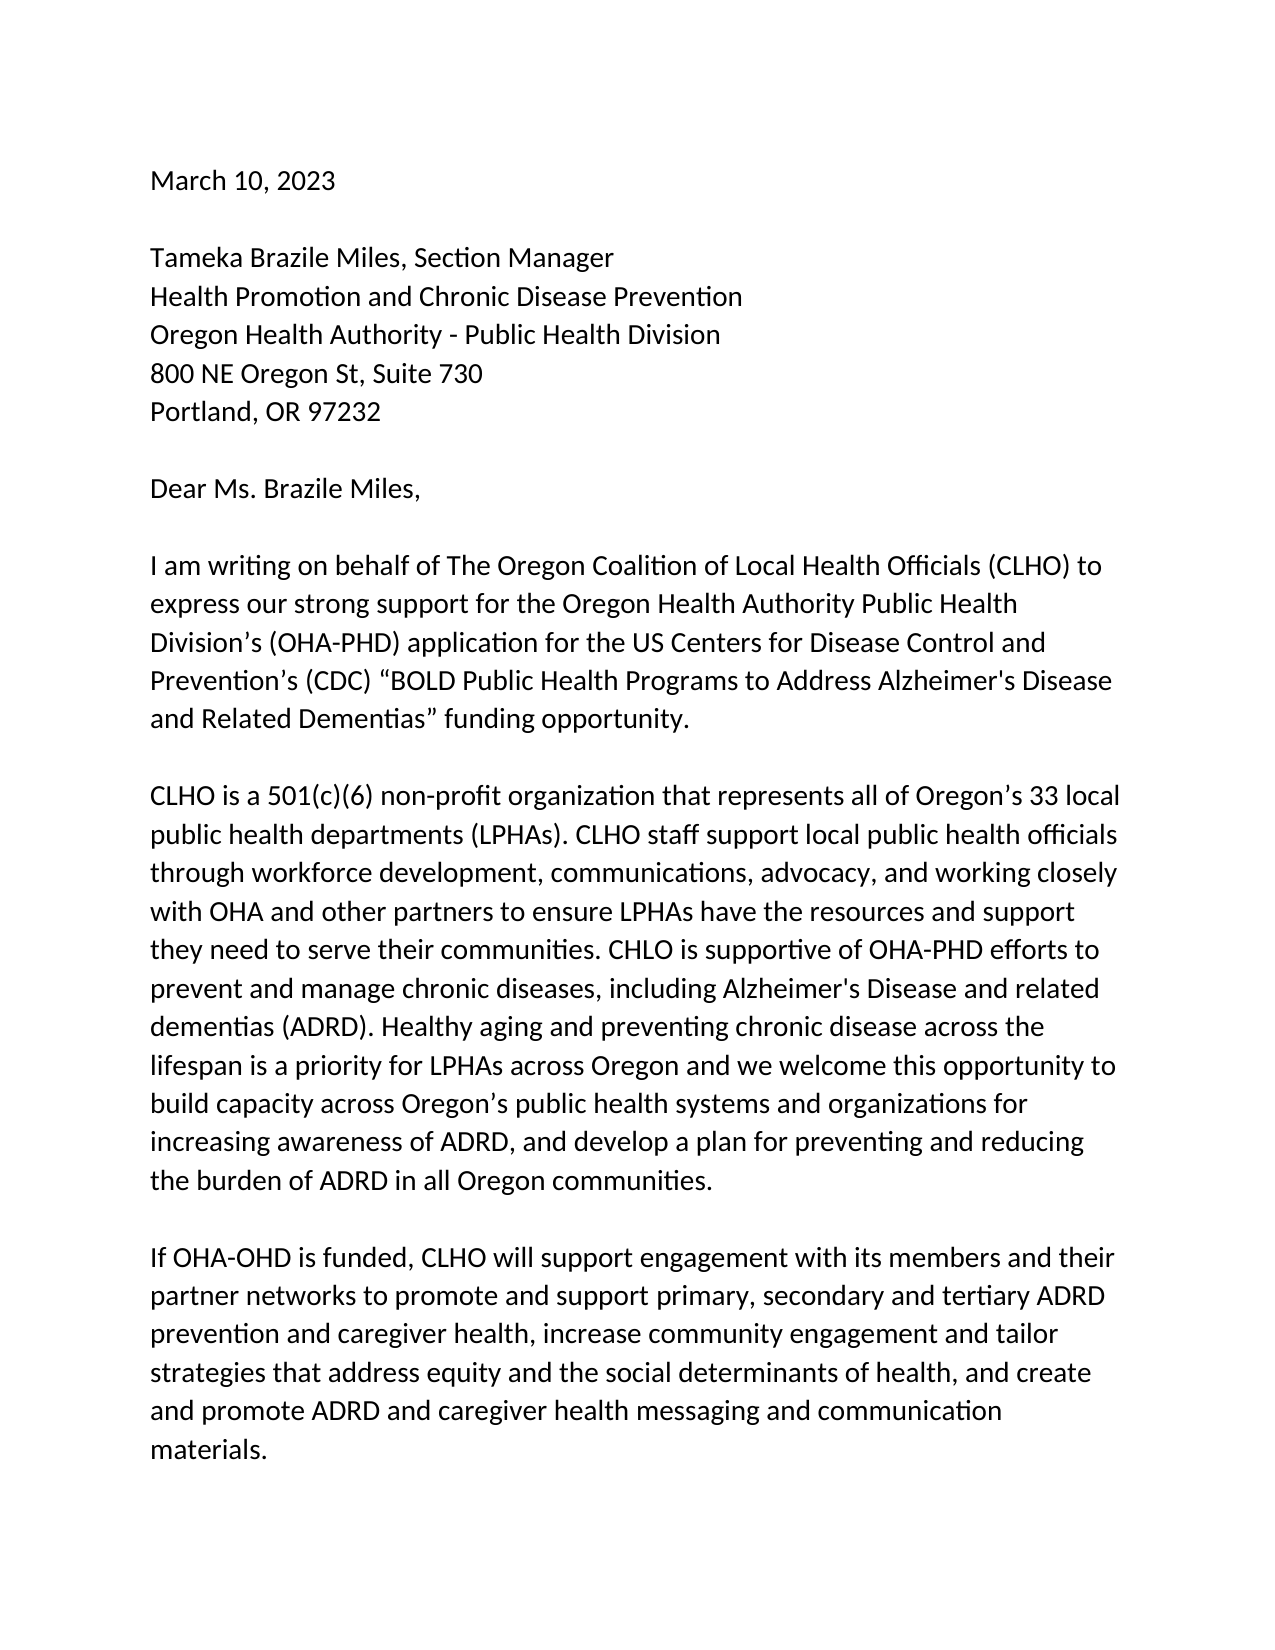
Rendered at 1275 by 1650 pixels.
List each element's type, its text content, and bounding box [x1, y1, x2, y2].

text Tameka Brazile Miles, Section Manager [150, 239, 1125, 275]
text Health Promotion and Chronic Disease Prevention [150, 278, 1125, 313]
text Oregon Health Authority - Public Health Division [150, 316, 1125, 352]
text I am writing on behalf of The Oregon Coalition of Local Health Officials (CLHO) to express our strong support for the Oregon Health Authority Public Health Division’s (OHA-PHD) application for the US Centers for Disease Control and Prevention’s (CDC) “BOLD Public Health Programs to Address Alzheimer's Disease and Related Dementias” funding opportunity. [150, 547, 1125, 736]
text Portland, OR 97232 [150, 393, 1125, 429]
text If OHA-OHD is funded, CLHO will support engagement with its members and their partner networks to promote and support primary, secondary and tertiary ADRD prevention and caregiver health, increase community engagement and tailor strategies that address equity and the social determinants of health, and create and promote ADRD and caregiver health messaging and communication materials. [150, 1239, 1125, 1467]
text 800 NE Oregon St, Suite 730 [150, 355, 1125, 390]
text March 10, 2023 [150, 162, 1125, 198]
text CLHO is a 501(c)(6) non-profit organization that represents all of Oregon’s 33 local public health departments (LPHAs). CLHO staff support local public health officials through workforce development, communications, advocacy, and working closely with OHA and other partners to ensure LPHAs have the resources and support they need to serve their communities. CHLO is supportive of OHA-PHD efforts to prevent and manage chronic diseases, including Alzheimer's Disease and related dementias (ADRD). Healthy aging and preventing chronic disease across the lifespan is a priority for LPHAs across Oregon and we welcome this opportunity to build capacity across Oregon’s public health systems and organizations for increasing awareness of ADRD, and develop a plan for preventing and reducing the burden of ADRD in all Oregon communities. [150, 777, 1125, 1197]
text Dear Ms. Brazile Miles, [150, 470, 1125, 506]
